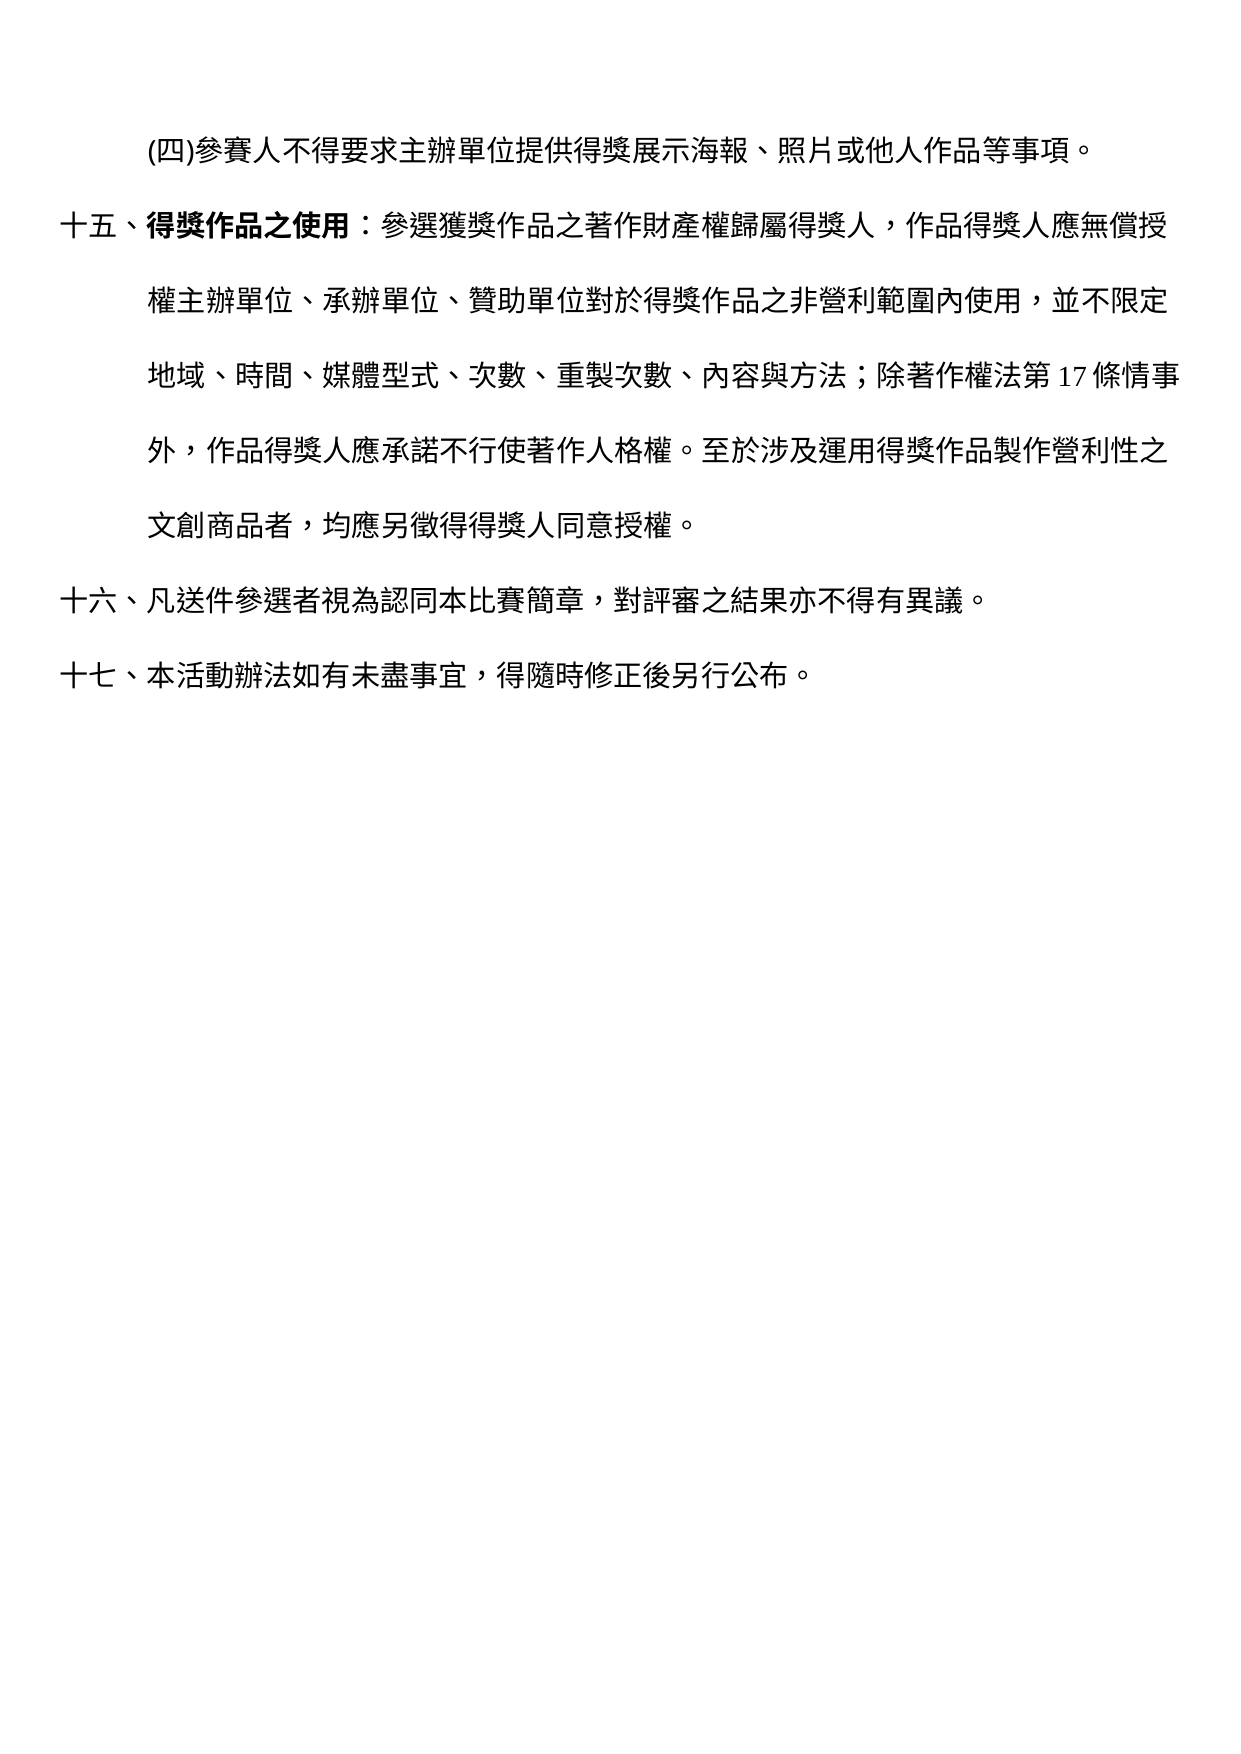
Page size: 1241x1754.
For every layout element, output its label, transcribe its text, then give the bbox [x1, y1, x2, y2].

text 十七、本活動辦法如有未盡事宜，得隨時修正後另行公布。 [59, 637, 1181, 712]
text 十六、凡送件參選者視為認同本比賽簡章，對評審之結果亦不得有異議。 [59, 562, 1181, 637]
text 十五、得獎作品之使用：參選獲獎作品之著作財產權歸屬得獎人，作品得獎人應無償授權主辦單位、承辦單位、贊助單位對於得獎作品之非營利範圍內使用，並不限定地域、時間、媒體型式、次數、重製次數、內容與方法；除著作權法第17條情事外，作品得獎人應承諾不行使著作人格權。至於涉及運用得獎作品製作營利性之文創商品者，均應另徵得得獎人同意授權。 [59, 187, 1181, 562]
text (四)參賽人不得要求主辦單位提供得獎展示海報、照片或他人作品等事項。 [148, 112, 1181, 187]
